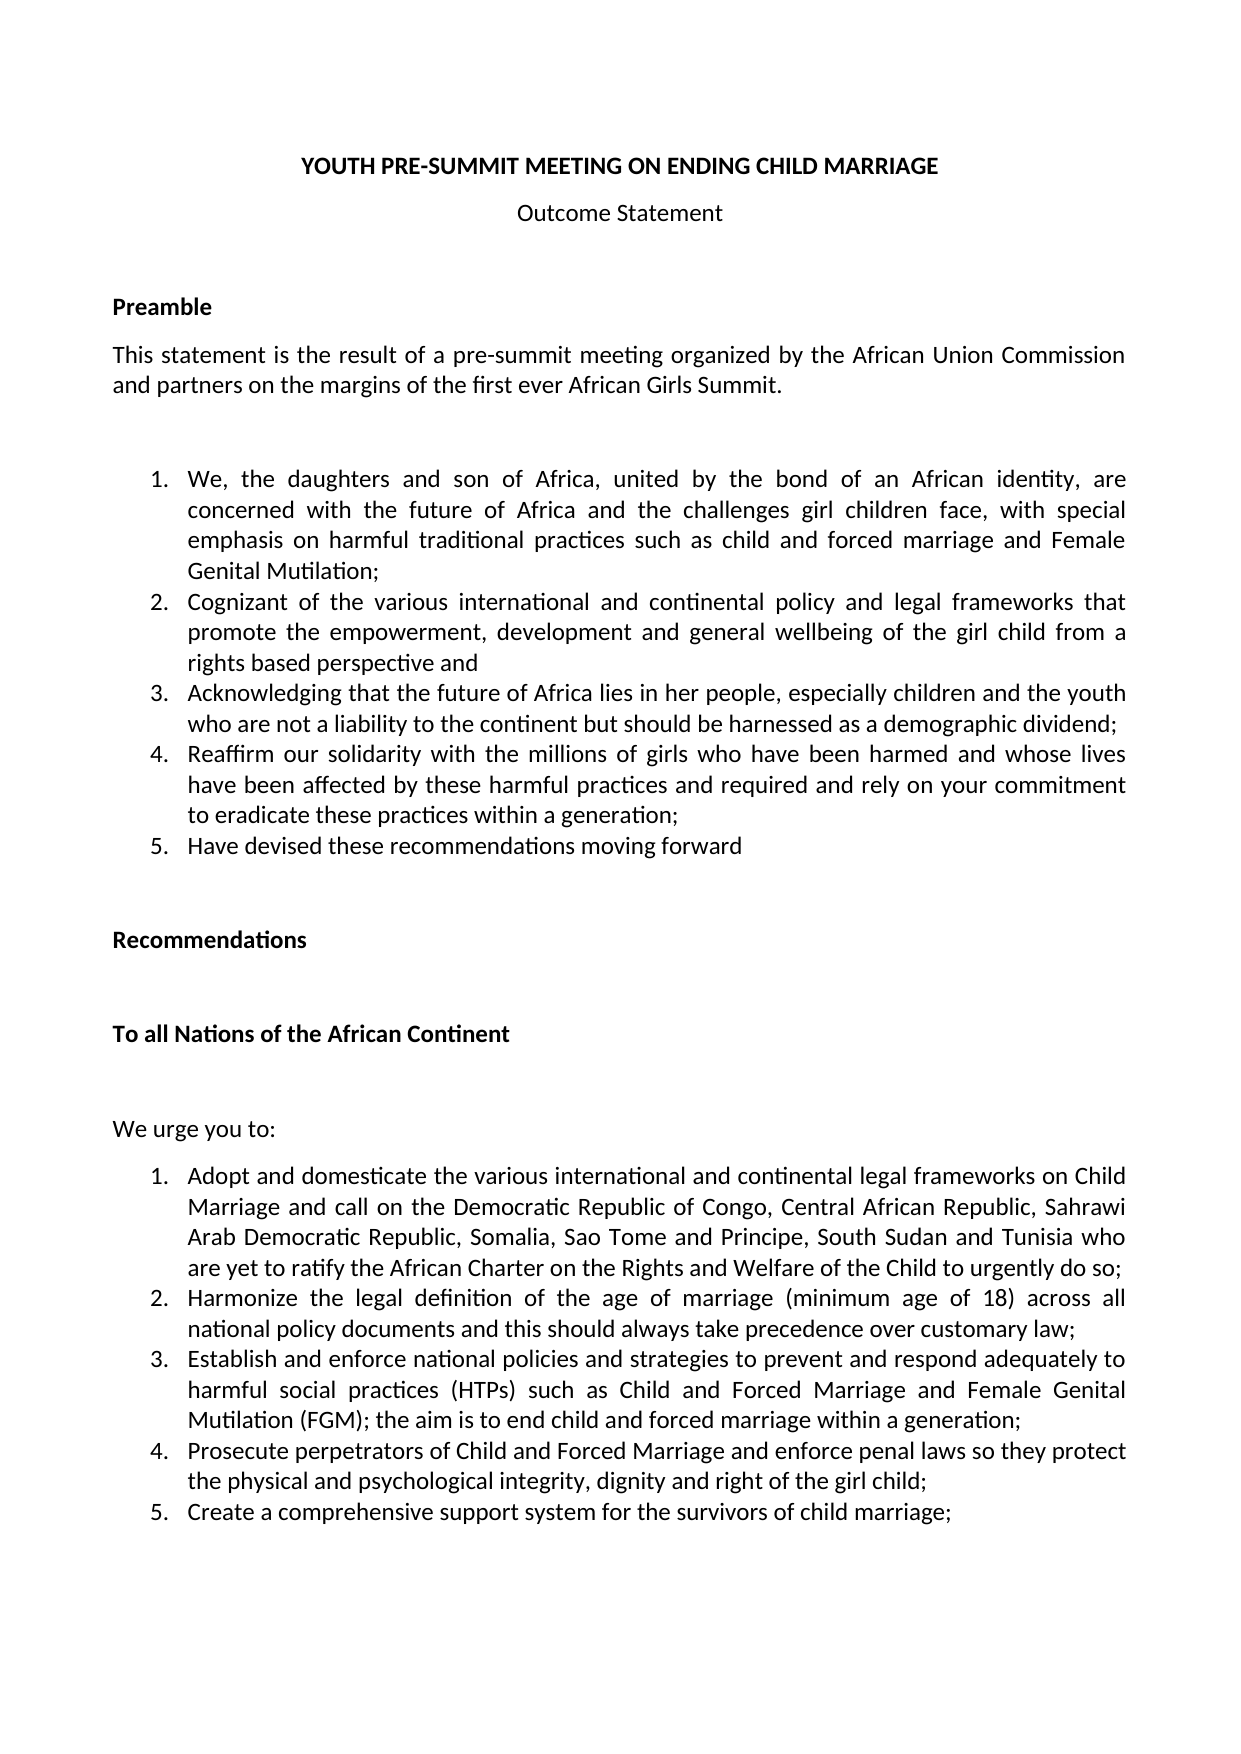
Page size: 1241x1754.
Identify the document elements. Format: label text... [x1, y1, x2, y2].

text This statement is the result of a pre-summit meeting organized by the African Union Commission and partners on the margins of the first ever African Girls Summit. [112, 339, 1128, 400]
text Outcome Statement [112, 197, 1128, 228]
list Reaffirm our solidarity with the millions of girls who have been harmed and whose lives have been affected by these harmful practices and required and rely on your commitment to eradicate these practices within a generation; [150, 738, 1128, 830]
list Acknowledging that the future of Africa lies in her people, especially children and the youth who are not a liability to the continent but should be harnessed as a demographic dividend; [150, 677, 1128, 738]
list Harmonize the legal definition of the age of marriage (minimum age of 18) across all national policy documents and this should always take precedence over customary law; [150, 1282, 1128, 1343]
text Preamble [112, 292, 1128, 322]
text YOUTH PRE-SUMMIT MEETING ON ENDING CHILD MARRIAGE [112, 150, 1128, 181]
list We, the daughters and son of Africa, united by the bond of an African identity, are concerned with the future of Africa and the challenges girl children face, with special emphasis on harmful traditional practices such as child and forced marriage and Female Genital Mutilation; [150, 464, 1128, 586]
list Establish and enforce national policies and strategies to prevent and respond adequately to harmful social practices (HTPs) such as Child and Forced Marriage and Female Genital Mutilation (FGM); the aim is to end child and forced marriage within a generation; [150, 1343, 1128, 1435]
list Create a comprehensive support system for the survivors of child marriage; [150, 1496, 1128, 1526]
list Adopt and domesticate the various international and continental legal frameworks on Child Marriage and call on the Democratic Republic of Congo, Central African Republic, Sahrawi Arab Democratic Republic, Somalia, Sao Tome and Principe, South Sudan and Tunisia who are yet to ratify the African Charter on the Rights and Welfare of the Child to urgently do so; [150, 1160, 1128, 1282]
text We urge you to: [112, 1113, 1128, 1143]
text Recommendations [112, 924, 1128, 955]
text To all Nations of the African Continent [112, 1019, 1128, 1049]
list Prosecute perpetrators of Child and Forced Marriage and enforce penal laws so they protect the physical and psychological integrity, dignity and right of the girl child; [150, 1435, 1128, 1496]
list Cognizant of the various international and continental policy and legal frameworks that promote the empowerment, development and general wellbeing of the girl child from a rights based perspective and [150, 586, 1128, 677]
list Have devised these recommendations moving forward [150, 830, 1128, 860]
